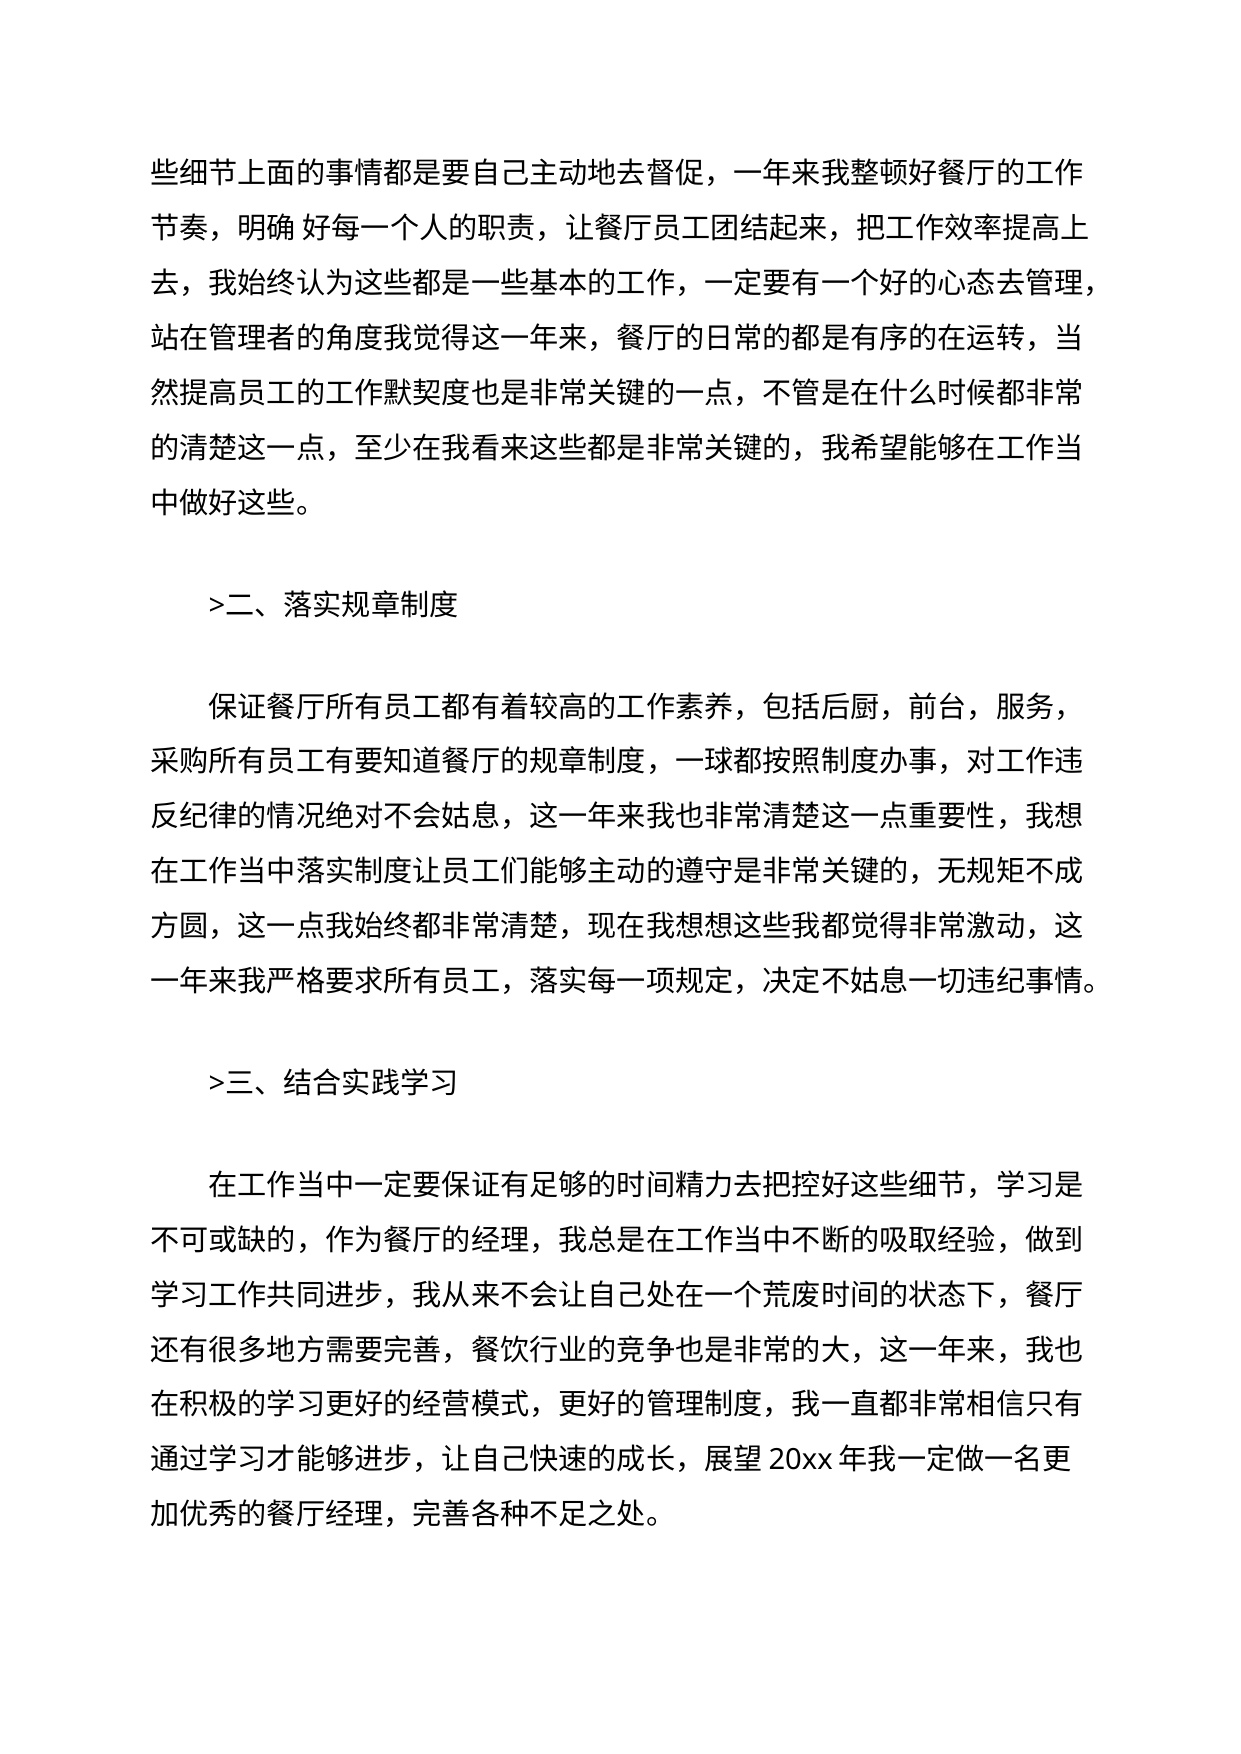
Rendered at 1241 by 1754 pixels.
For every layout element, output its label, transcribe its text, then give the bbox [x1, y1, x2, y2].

text >二、落实规章制度 [150, 581, 1090, 623]
text 保证餐厅所有员工都有着较高的工作素养，包括后厨，前台，服务，采购所有员工有要知道餐厅的规章制度，一球都按照制度办事，对工作违反纪律的情况绝对不会姑息，这一年来我也非常清楚这一点重要性，我想在工作当中落实制度让员工们能够主动的遵守是非常关键的，无规矩不成方圆，这一点我始终都非常清楚，现在我想想这些我都觉得非常激动，这一年来我严格要求所有员工，落实每一项规定，决定不姑息一切违纪事情。 [150, 683, 1090, 1000]
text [150, 150, 1090, 522]
text >三、结合实践学习 [150, 1059, 1090, 1102]
text 在工作当中一定要保证有足够的时间精力去把控好这些细节，学习是不可或缺的，作为餐厅的经理，我总是在工作当中不断的吸取经验，做到学习工作共同进步，我从来不会让自己处在一个荒废时间的状态下，餐厅还有很多地方需要完善，餐饮行业的竞争也是非常的大，这一年来，我也在积极的学习更好的经营模式，更好的管理制度，我一直都非常相信只有通过学习才能够进步，让自己快速的成长，展望20xx年我一定做一名更加优秀的餐厅经理，完善各种不足之处。 [150, 1161, 1090, 1533]
